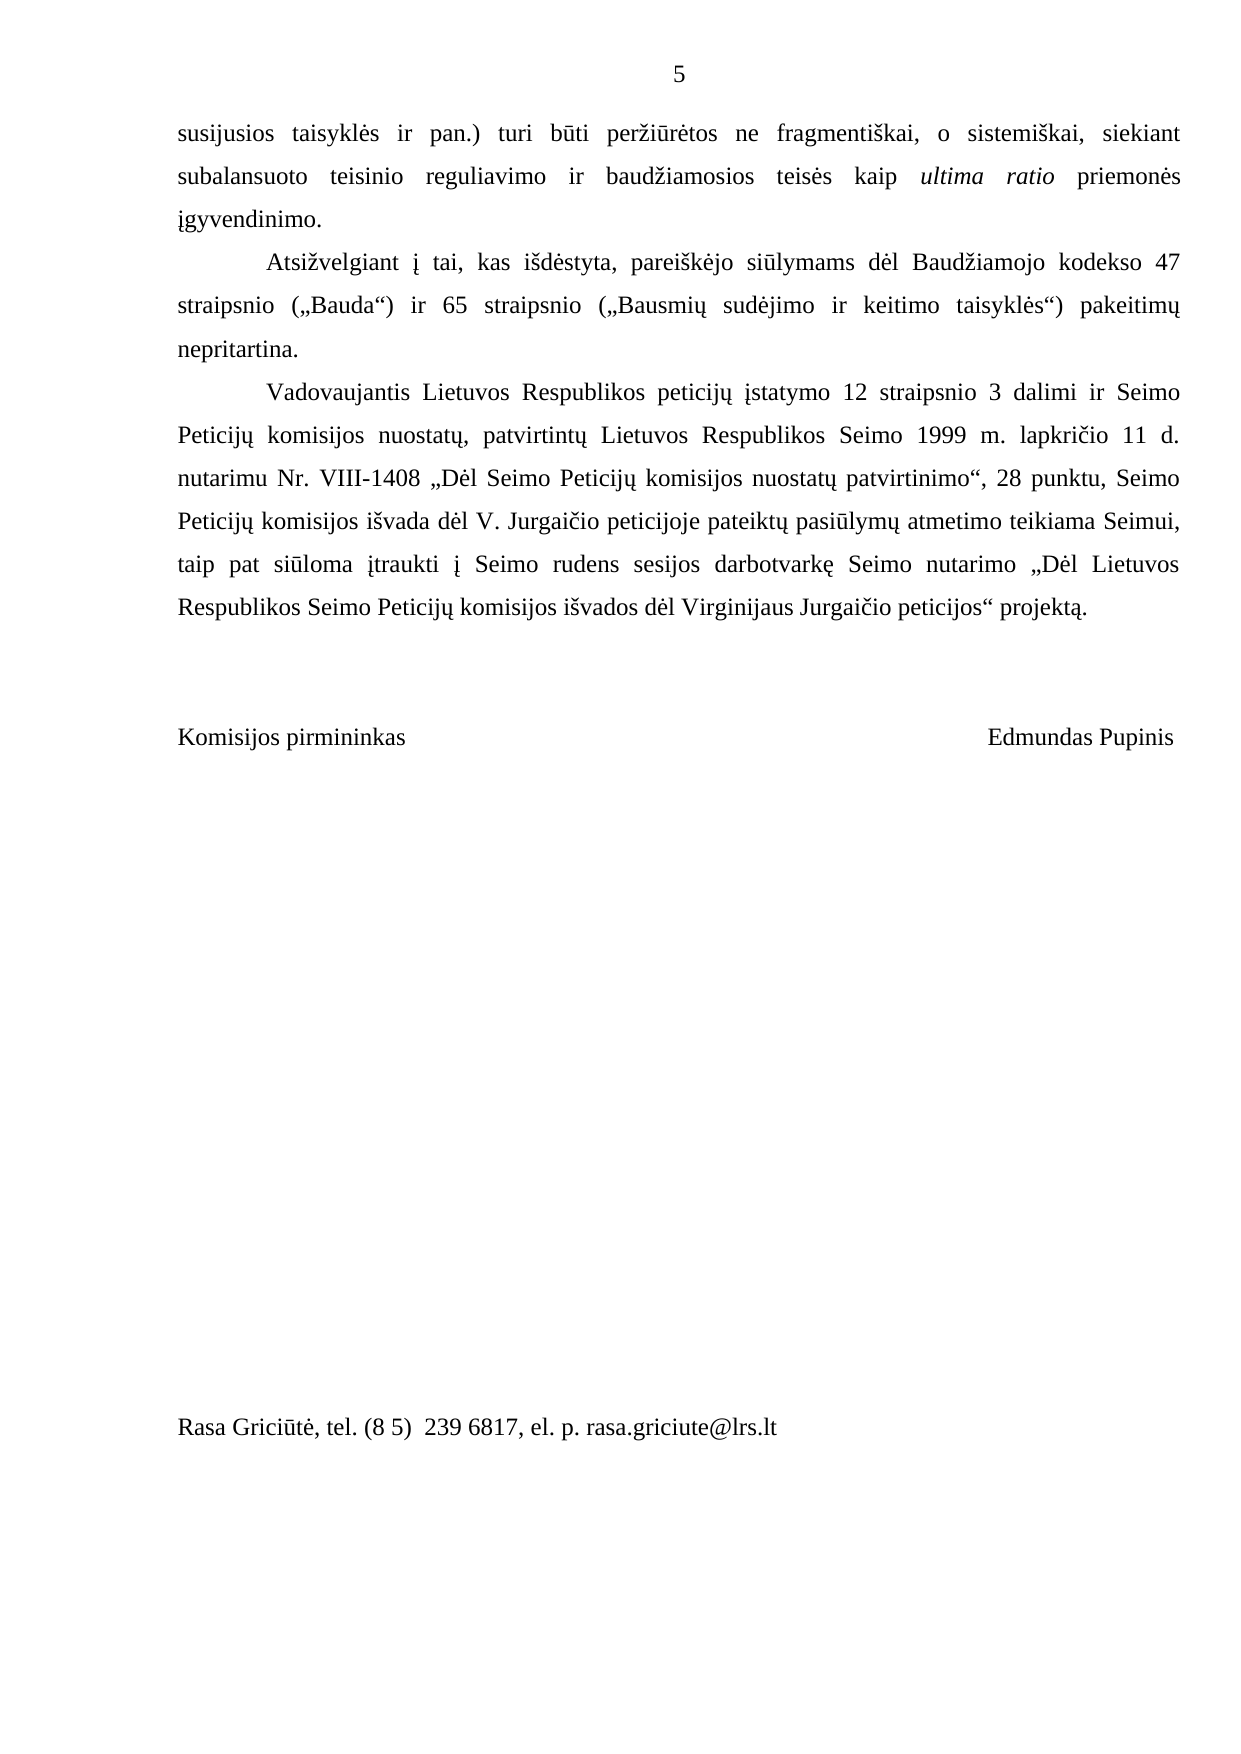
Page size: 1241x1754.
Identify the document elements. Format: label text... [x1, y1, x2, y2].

text Komisijos pirmininkas Edmundas Pupinis [177, 722, 1181, 751]
text Rasa Griciūtė, tel. (8 5) 239 6817, el. p. rasa.griciute@lrs.lt [177, 1412, 1181, 1441]
text Vadovaujantis Lietuvos Respublikos peticijų įstatymo 12 straipsnio 3 dalimi ir Seimo Peticijų komisijos nuostatų, patvirtintų Lietuvos Respublikos Seimo 1999 m. lapkričio 11 d. nutarimu Nr. VIII-1408 „Dėl Seimo Peticijų komisijos nuostatų patvirtinimo“, 28 punktu, Seimo Peticijų komisijos išvada dėl V. Jurgaičio peticijoje pateiktų pasiūlymų atmetimo teikiama Seimui, taip pat siūloma įtraukti į Seimo rudens sesijos darbotvarkę Seimo nutarimo „Dėl Lietuvos Respublikos Seimo Peticijų komisijos išvados dėl Virginijaus Jurgaičio peticijos“ projektą. [177, 377, 1181, 621]
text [177, 118, 1181, 233]
text Atsižvelgiant į tai, kas išdėstyta, pareiškėjo siūlymams dėl Baudžiamojo kodekso 47 straipsnio („Bauda“) ir 65 straipsnio („Bausmių sudėjimo ir keitimo taisyklės“) pakeitimų nepritartina. [177, 247, 1181, 362]
